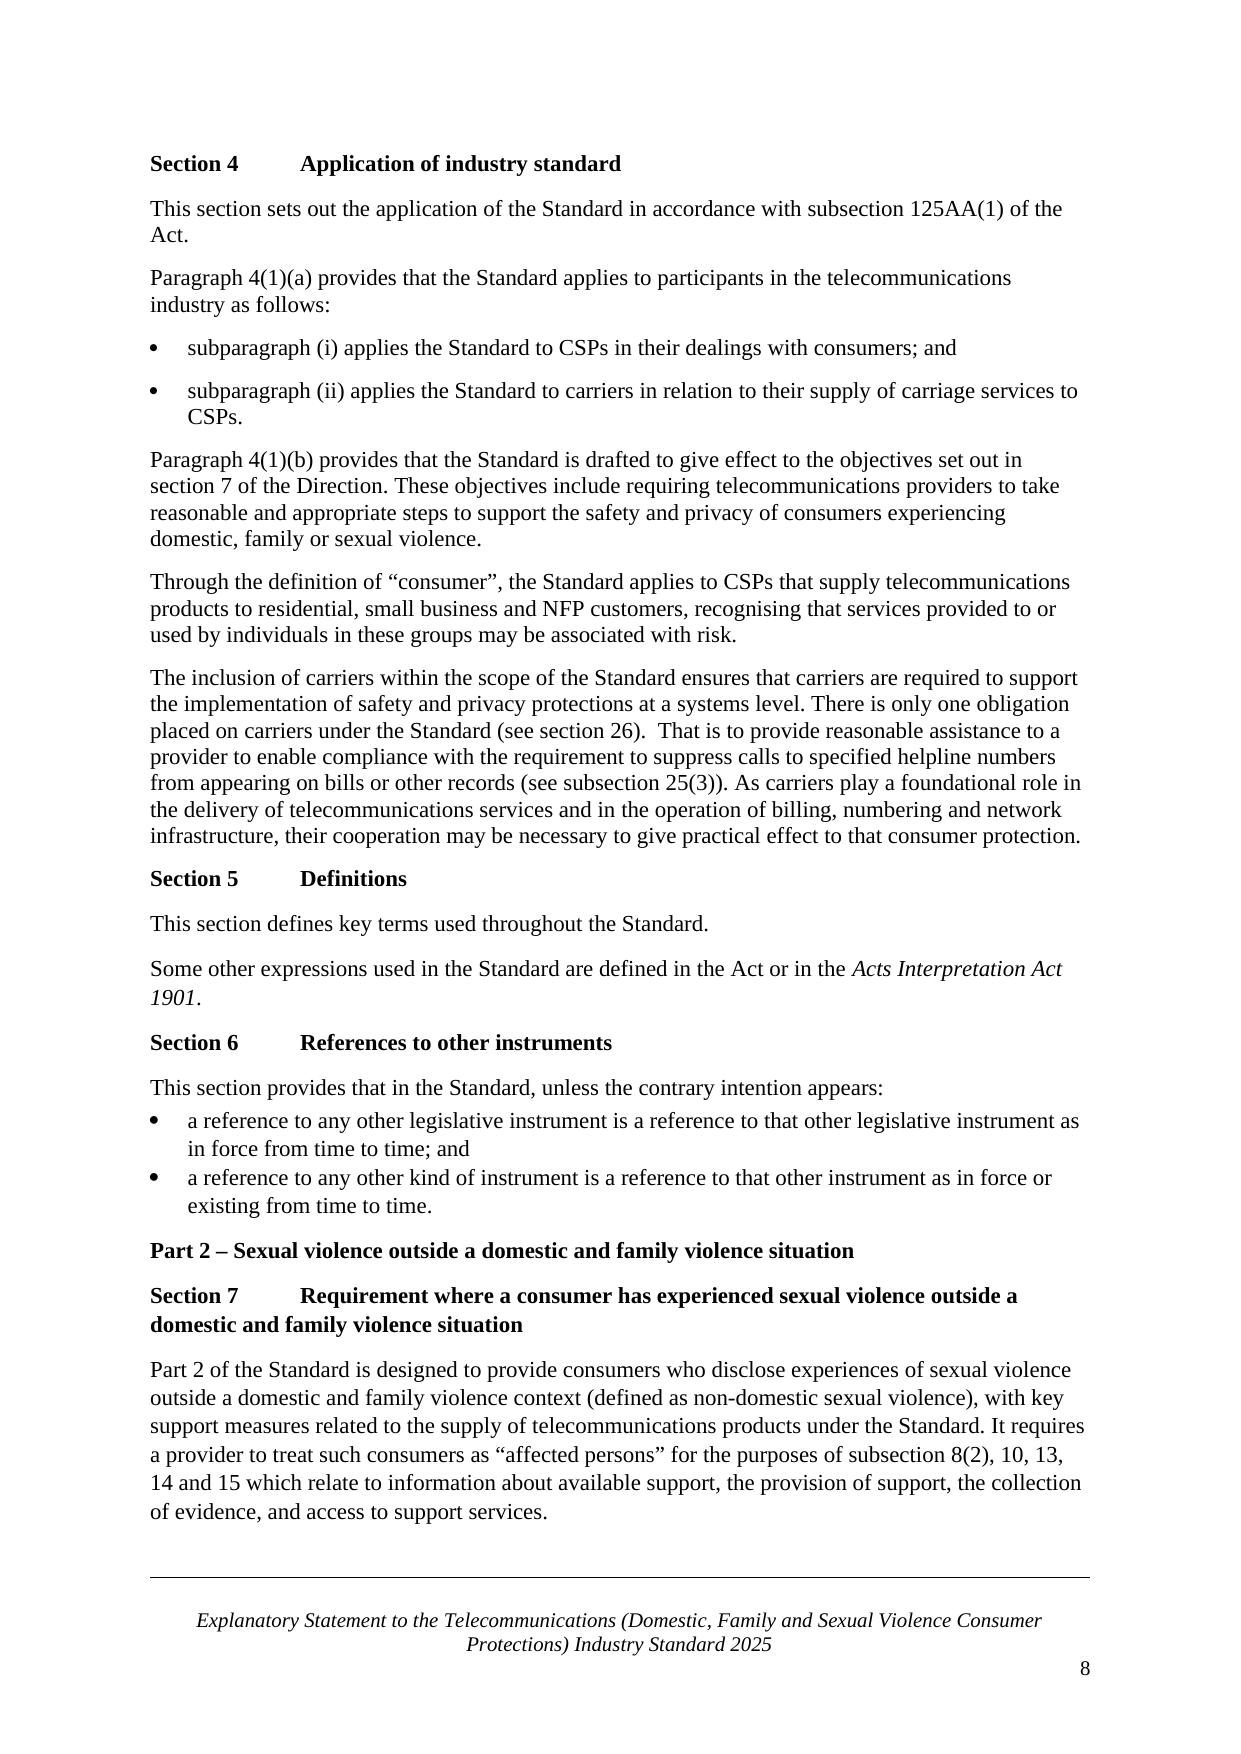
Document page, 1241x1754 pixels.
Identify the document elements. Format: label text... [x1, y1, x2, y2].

text Section 4 Application of industry standard [150, 150, 1090, 176]
list subparagraph (ii) applies the Standard to carriers in relation to their supply of carriage services to CSPs. [150, 377, 1090, 429]
text This section defines key terms used throughout the Standard. [150, 910, 1090, 937]
text Paragraph 4(1)(a) provides that the Standard applies to participants in the telecommunications industry as follows: [150, 264, 1090, 317]
text This section provides that in the Standard, unless the contrary intention appears: [150, 1074, 1090, 1100]
list a reference to any other legislative instrument is a reference to that other legislative instrument as in force from time to time; and [150, 1107, 1090, 1161]
text This section sets out the application of the Standard in accordance with subsection 125AA(1) of the Act. [150, 195, 1090, 248]
text Section 6 References to other instruments [150, 1029, 1090, 1055]
text Section 7 Requirement where a consumer has experienced sexual violence outside a domestic and family violence situation [150, 1282, 1090, 1337]
list a reference to any other kind of instrument is a reference to that other instrument as in force or existing from time to time. [150, 1163, 1090, 1218]
text Through the definition of “consumer”, the Standard applies to CSPs that supply telecommunications products to residential, small business and NFP customers, recognising that services provided to or used by individuals in these groups may be associated with risk. [150, 568, 1090, 647]
list subparagraph (i) applies the Standard to CSPs in their dealings with consumers; and [150, 334, 1090, 360]
text Part 2 of the Standard is designed to provide consumers who disclose experiences of sexual violence outside a domestic and family violence context (defined as non-domestic sexual violence), with key support measures related to the supply of telecommunications products under the Standard. It requires a provider to treat such consumers as “affected persons” for the purposes of subsection 8(2), 10, 13, 14 and 15 which relate to information about available support, the provision of support, the collection of evidence, and access to support services. [150, 1356, 1090, 1524]
text Section 5 Definitions [150, 865, 1090, 892]
text The inclusion of carriers within the scope of the Standard ensures that carriers are required to support the implementation of safety and privacy protections at a systems level. There is only one obligation placed on carriers under the Standard (see section 26). That is to provide reasonable assistance to a provider to enable compliance with the requirement to suppress calls to specified helpline numbers from appearing on bills or other records (see subsection 25(3)). As carriers play a foundational role in the delivery of telecommunications services and in the operation of billing, numbering and network infrastructure, their cooperation may be necessary to give practical effect to that consumer protection. [150, 664, 1090, 848]
text Part 2 – Sexual violence outside a domestic and family violence situation [150, 1237, 1090, 1263]
text Some other expressions used in the Standard are defined in the Act or in the Acts Interpretation Act 1901. [150, 955, 1090, 1010]
text Paragraph 4(1)(b) provides that the Standard is drafted to give effect to the objectives set out in section 7 of the Direction. These objectives include requiring telecommunications providers to take reasonable and appropriate steps to support the safety and privacy of consumers experiencing domestic, family or sexual violence. [150, 446, 1090, 552]
